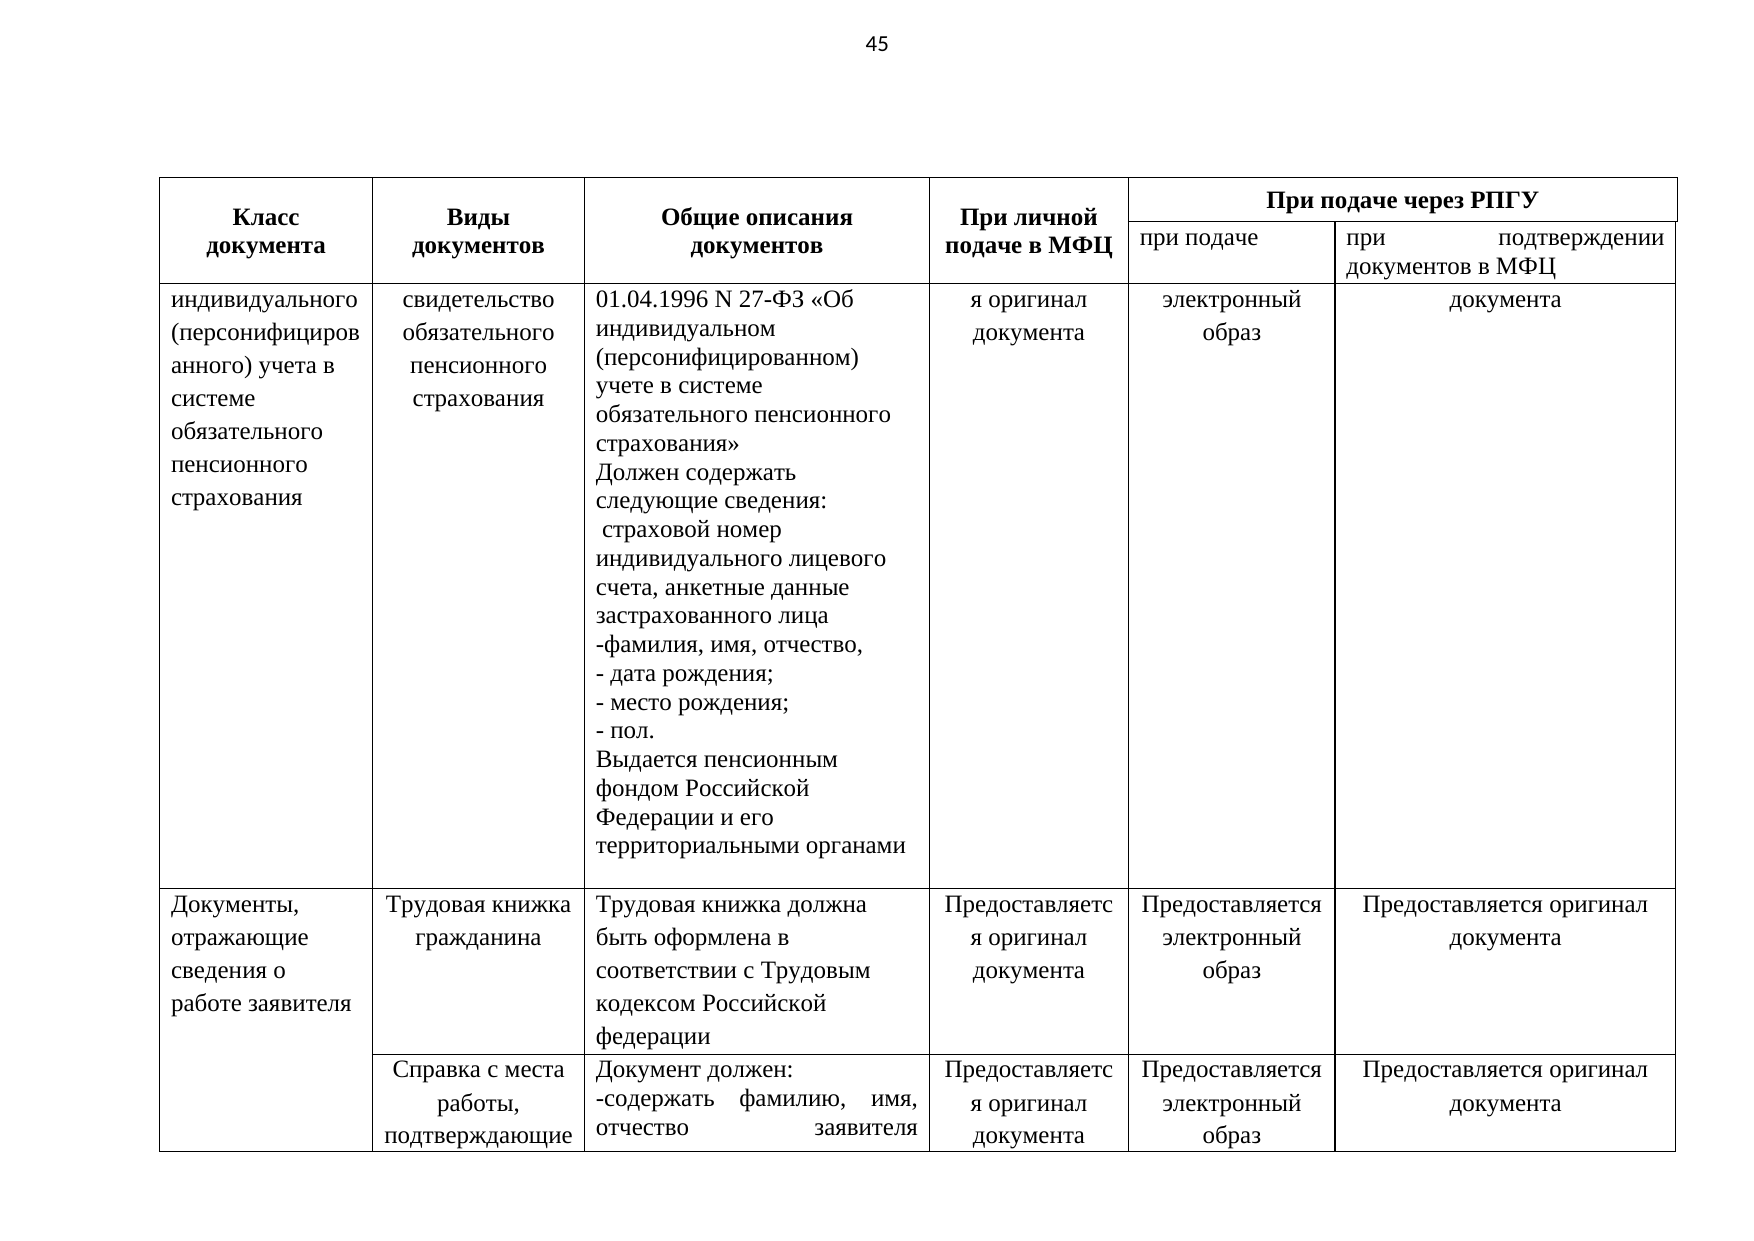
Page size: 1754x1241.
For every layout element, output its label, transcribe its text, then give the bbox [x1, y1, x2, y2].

table_header Класс документа [160, 178, 372, 283]
table_cell при подаче [1129, 222, 1334, 283]
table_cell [160, 284, 372, 888]
table_cell Предоставляется оригинал документа [930, 889, 1128, 1053]
table_cell Предоставляется оригинал документа [930, 1055, 1128, 1151]
table_cell Предоставляется оригинал документа [1336, 889, 1675, 1053]
table_header При подаче через РПГУ [1129, 178, 1677, 221]
table_cell Предоставляется оригинал документа [930, 284, 1128, 888]
table_cell при подтверждении документов в МФЦ [1336, 222, 1675, 283]
table_cell Трудовая книжка должна быть оформлена в соответствии с Трудовым кодексом Российской федерации [585, 889, 929, 1053]
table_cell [585, 284, 929, 888]
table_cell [373, 1055, 584, 1151]
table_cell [373, 284, 584, 888]
table_header Общие описания документов [585, 178, 929, 283]
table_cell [585, 1055, 929, 1151]
table_header Виды документов [373, 178, 584, 283]
table_cell Предоставляется оригинал документа [1336, 284, 1675, 888]
table_header При личной подаче в МФЦ [930, 178, 1128, 283]
table_cell Документы, отражающие сведения о работе заявителя [160, 889, 372, 1151]
table_cell Предоставляется электронный образ [1129, 284, 1334, 888]
table_cell Предоставляется оригинал документа [1336, 1055, 1675, 1151]
table_cell Предоставляется электронный образ [1129, 889, 1334, 1053]
table_cell Трудовая книжка гражданина [373, 889, 584, 1053]
table_cell Предоставляется электронный образ [1129, 1055, 1334, 1151]
